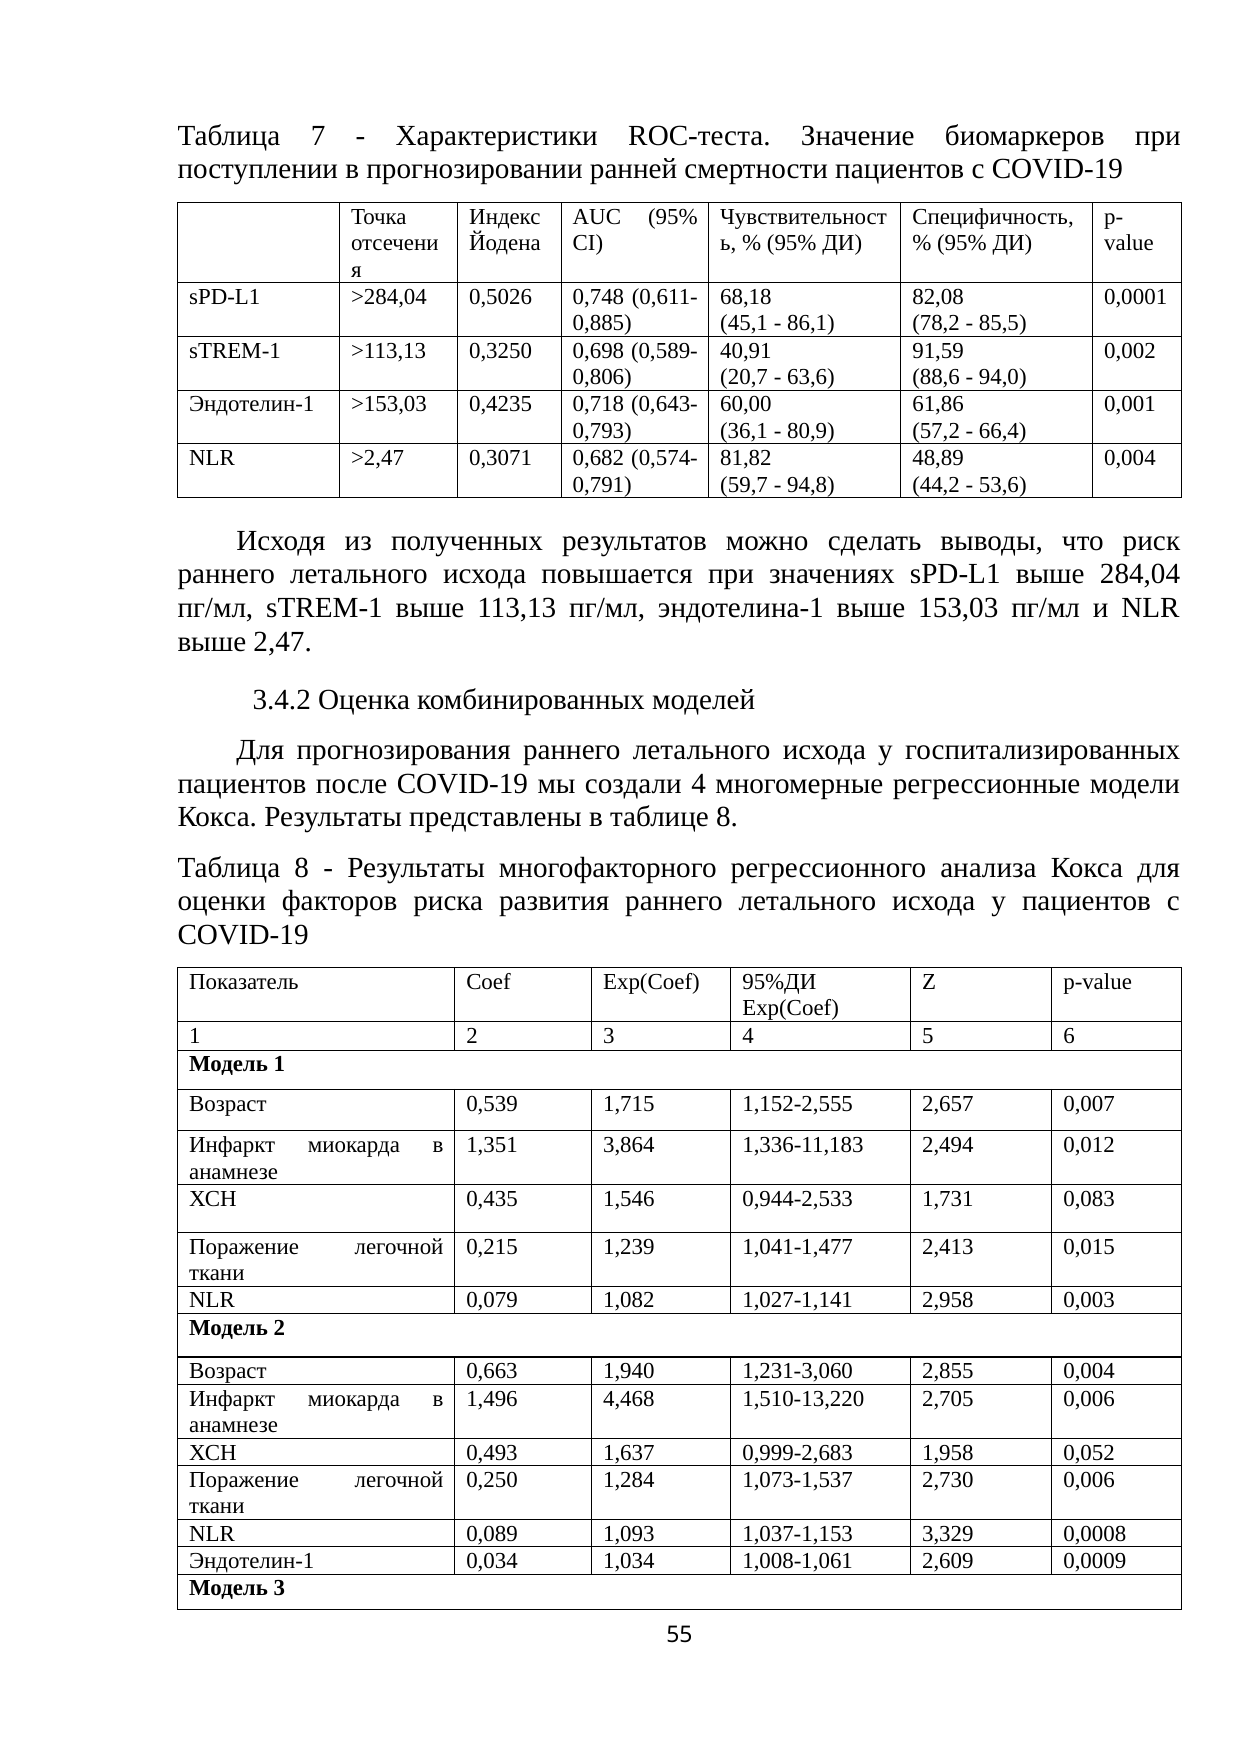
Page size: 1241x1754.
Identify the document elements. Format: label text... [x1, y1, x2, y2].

table_cell NLR [178, 444, 339, 497]
table_cell Поражение легочной ткани [178, 1466, 454, 1519]
table_cell 1 [178, 1022, 454, 1049]
table_cell 0,003 [1052, 1287, 1181, 1313]
table_cell 1,715 [592, 1090, 730, 1130]
table_cell 48,89 (44,2 - 53,6) [901, 444, 1092, 497]
table_cell 5 [911, 1022, 1051, 1049]
table_cell 91,59 (88,6 - 94,0) [901, 337, 1092, 389]
table_cell 68,18 (45,1 - 86,1) [709, 283, 900, 336]
table_header AUC (95% CI) [562, 203, 708, 282]
table_cell 0,682 (0,574-0,791) [562, 444, 708, 497]
table_cell 1,093 [592, 1520, 730, 1546]
table_cell 1,152-2,555 [731, 1090, 910, 1130]
table_cell 2,413 [911, 1233, 1051, 1286]
table_cell 2,855 [911, 1358, 1051, 1384]
table_cell ХСН [178, 1185, 454, 1232]
table_cell 1,284 [592, 1466, 730, 1519]
table_header Z [911, 968, 1051, 1021]
table_cell 3 [592, 1022, 730, 1049]
table_cell Модель 2 [178, 1314, 1181, 1356]
table_cell 1,510-13,220 [731, 1385, 910, 1437]
table_cell 2,958 [911, 1287, 1051, 1313]
table_cell 0,004 [1093, 444, 1181, 497]
table_cell 0,698 (0,589-0,806) [562, 337, 708, 389]
table_header Точка отсечения [340, 203, 457, 282]
text Таблица 8 - Результаты многофакторного регрессионного анализа Кокса для оценки факторов риска развития раннего летального исхода у пациентов c COVID-19 [177, 850, 1181, 950]
table_cell Модель 1 [178, 1051, 1181, 1089]
table_cell 0,3071 [458, 444, 561, 497]
table_cell 1,940 [592, 1358, 730, 1384]
table_cell 82,08 (78,2 - 85,5) [901, 283, 1092, 336]
table_cell sPD-L1 [178, 283, 339, 336]
table_cell 0,001 [1093, 391, 1181, 443]
table_cell 3,864 [592, 1131, 730, 1184]
table_cell NLR [178, 1287, 454, 1313]
table_header Специфичность, % (95% ДИ) [901, 203, 1092, 282]
table_cell 2,705 [911, 1385, 1051, 1437]
text 3.4.2 Оценка комбинированных моделей [177, 682, 1181, 716]
table_cell 0,0008 [1052, 1520, 1181, 1546]
table_cell 0,006 [1052, 1385, 1181, 1437]
table_cell 1,637 [592, 1439, 730, 1465]
table_cell 4 [731, 1022, 910, 1049]
table_cell 1,958 [911, 1439, 1051, 1465]
table_cell 0,0009 [1052, 1547, 1181, 1573]
table_cell 0,215 [455, 1233, 591, 1286]
table_header Exp(Сoef) [592, 968, 730, 1021]
table_cell 0,052 [1052, 1439, 1181, 1465]
table_cell 1,351 [455, 1131, 591, 1184]
table_cell 0,004 [1052, 1358, 1181, 1384]
table_header 95%ДИ Eхр(Сoef) [731, 968, 910, 1021]
table_cell >113,13 [340, 337, 457, 389]
table_header [178, 203, 339, 282]
table_header p-value [1052, 968, 1181, 1021]
table_cell 0,012 [1052, 1131, 1181, 1184]
table_cell 2,657 [911, 1090, 1051, 1130]
table_cell 1,496 [455, 1385, 591, 1437]
table_cell >284,04 [340, 283, 457, 336]
table_cell Инфаркт миокарда в анамнезе [178, 1131, 454, 1184]
table_cell 0,3250 [458, 337, 561, 389]
text Таблица 7 - Характеристики ROC-теста. Значение биомаркеров при поступлении в прогнозировании ранней смертности пациентов с COVID-19 [177, 118, 1181, 185]
table_cell 0,718 (0,643-0,793) [562, 391, 708, 443]
table_cell 0,015 [1052, 1233, 1181, 1286]
table_cell ХСН [178, 1439, 454, 1465]
table_cell 1,041-1,477 [731, 1233, 910, 1286]
table_cell 2,609 [911, 1547, 1051, 1573]
table_header Показатель [178, 968, 454, 1021]
table_cell 0,4235 [458, 391, 561, 443]
text Для прогнозирования раннего летального исхода у госпитализированных пациентов после COVID-19 мы создали 4 многомерные регрессионные модели Кокса. Результаты представлены в таблице 8. [177, 732, 1181, 833]
table_cell 0,748 (0,611-0,885) [562, 283, 708, 336]
table_cell Возраст [178, 1358, 454, 1384]
table_cell 4,468 [592, 1385, 730, 1437]
table_header р-value [1093, 203, 1181, 282]
table_cell 81,82 (59,7 - 94,8) [709, 444, 900, 497]
table_cell 1,546 [592, 1185, 730, 1232]
table_cell Эндотелин-1 [178, 391, 339, 443]
table_cell 60,00 (36,1 - 80,9) [709, 391, 900, 443]
table_cell >2,47 [340, 444, 457, 497]
table_cell 0,539 [455, 1090, 591, 1130]
table_cell >153,03 [340, 391, 457, 443]
table_cell 0,0001 [1093, 283, 1181, 336]
table_cell Модель 3 [178, 1575, 1181, 1608]
table_header Сoef [455, 968, 591, 1021]
table_cell Эндотелин-1 [178, 1547, 454, 1573]
table_cell sTREM-1 [178, 337, 339, 389]
table_cell 2 [455, 1022, 591, 1049]
text Исходя из полученных результатов можно сделать выводы, что риск раннего летального исхода повышается при значениях sPD-L1 выше 284,04 пг/мл, sTREM-1 выше 113,13 пг/мл, эндотелина-1 выше 153,03 пг/мл и NLR выше 2,47. [177, 523, 1181, 657]
table_cell 1,336-11,183 [731, 1131, 910, 1184]
table_cell 0,006 [1052, 1466, 1181, 1519]
table_cell 1,239 [592, 1233, 730, 1286]
table_cell 0,435 [455, 1185, 591, 1232]
table_cell 1,034 [592, 1547, 730, 1573]
table_cell Инфаркт миокарда в анамнезе [178, 1385, 454, 1437]
table_cell 61,86 (57,2 - 66,4) [901, 391, 1092, 443]
table_header Индекс Йодена [458, 203, 561, 282]
table_cell NLR [178, 1520, 454, 1546]
table_cell 1,082 [592, 1287, 730, 1313]
table_cell 2,730 [911, 1466, 1051, 1519]
table_cell 0,007 [1052, 1090, 1181, 1130]
table_cell 6 [1052, 1022, 1181, 1049]
table_cell 0,5026 [458, 283, 561, 336]
table_cell Поражение легочной ткани [178, 1233, 454, 1286]
table_cell 1,731 [911, 1185, 1051, 1232]
table_cell 3,329 [911, 1520, 1051, 1546]
table_cell 0,944-2,533 [731, 1185, 910, 1232]
table_cell Возраст [178, 1090, 454, 1130]
table_cell 2,494 [911, 1131, 1051, 1184]
table_cell 0,002 [1093, 337, 1181, 389]
table_cell 0,250 [455, 1466, 591, 1519]
table_header Чувствительность, % (95% ДИ) [709, 203, 900, 282]
table_cell 0,083 [1052, 1185, 1181, 1232]
table_cell 40,91 (20,7 - 63,6) [709, 337, 900, 389]
table_cell 1,073-1,537 [731, 1466, 910, 1519]
